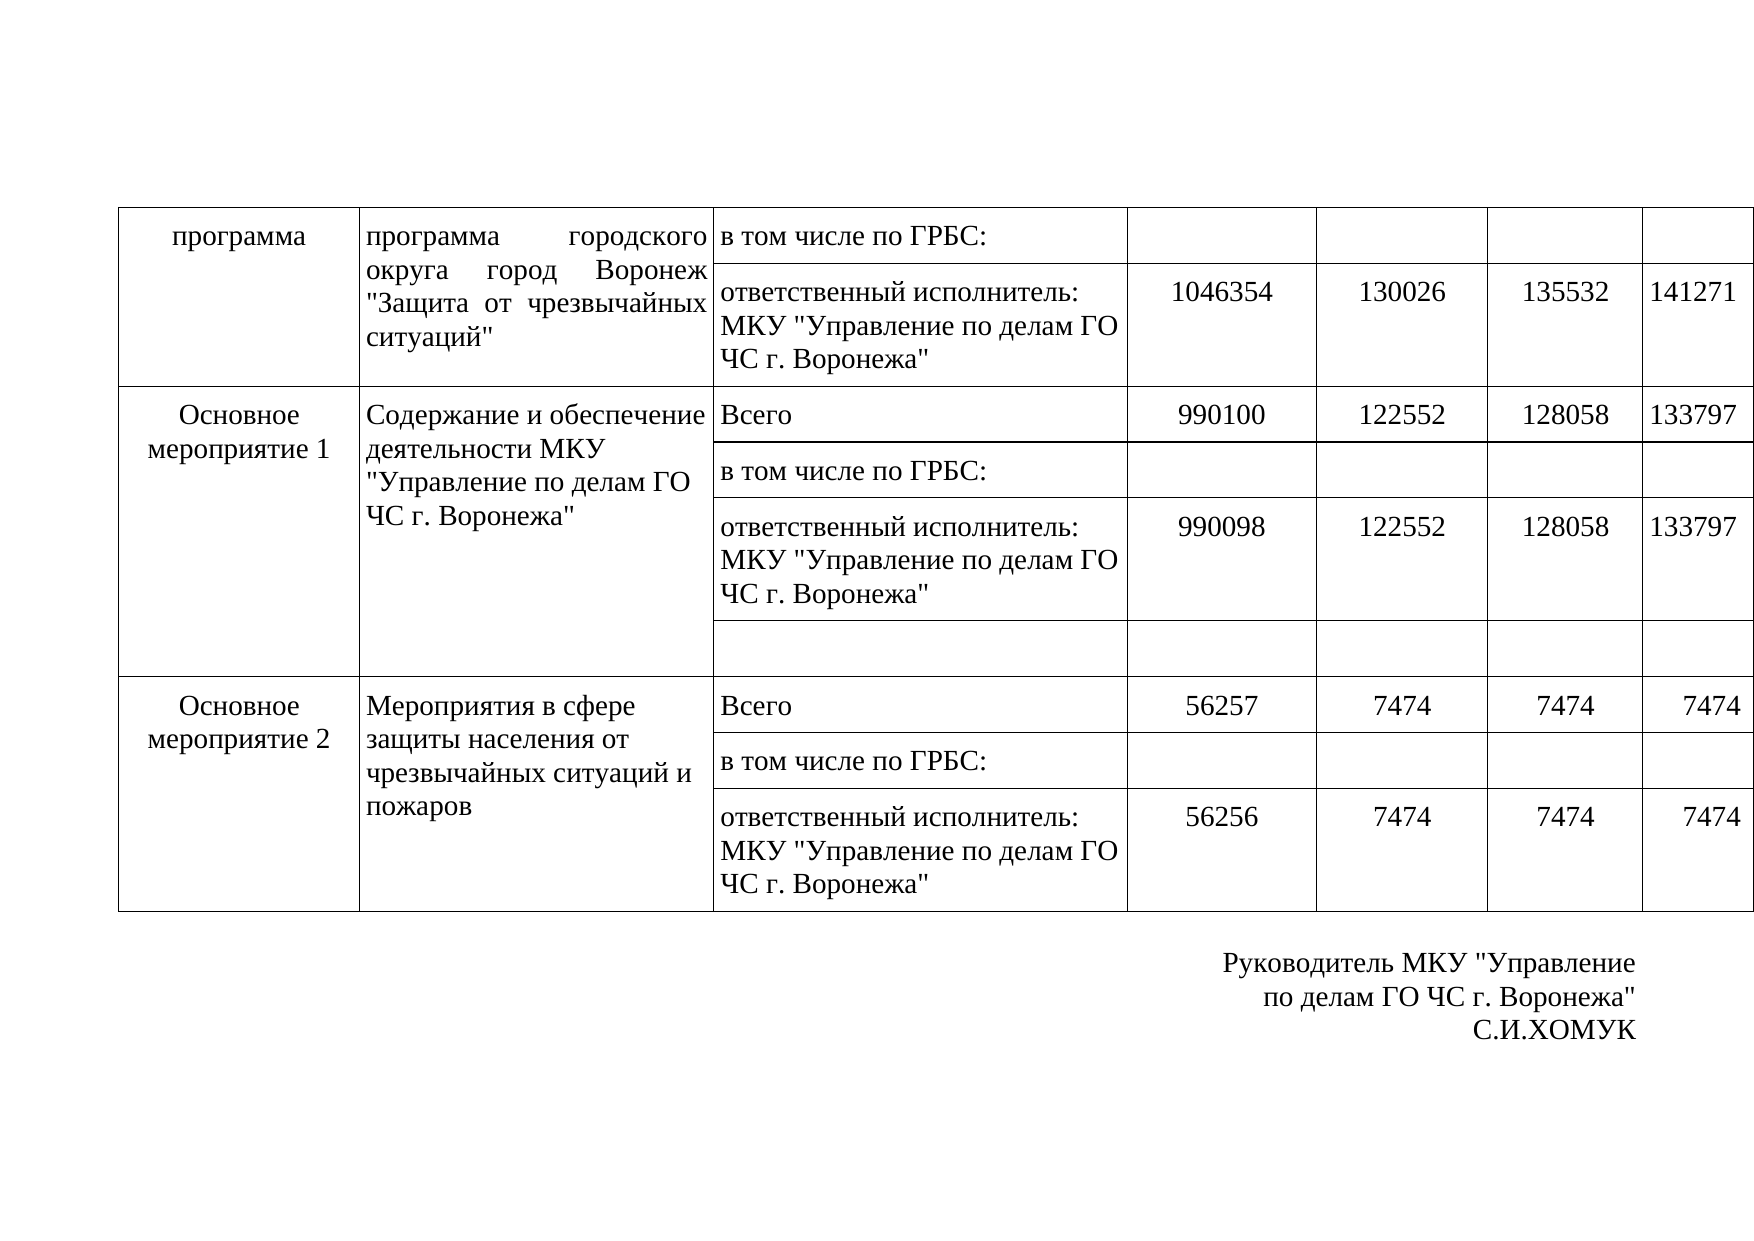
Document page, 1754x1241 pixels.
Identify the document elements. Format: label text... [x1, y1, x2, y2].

table_cell [1643, 621, 1753, 676]
table_cell 133797 [1643, 387, 1753, 441]
table_cell [1643, 208, 1753, 263]
table_cell Всего [714, 677, 1127, 732]
table_cell [1488, 733, 1642, 788]
table_cell 7474 [1317, 789, 1487, 911]
table_cell в том числе по ГРБС: [714, 443, 1127, 497]
table_cell Основное мероприятие 1 [119, 387, 359, 676]
table_cell Мероприятия в сфере защиты населения от чрезвычайных ситуаций и пожаров [360, 677, 713, 911]
table_cell 1046354 [1128, 264, 1316, 386]
table_cell 135532 [1488, 264, 1642, 386]
text Руководитель МКУ "Управление [118, 945, 1636, 979]
table_cell [1488, 208, 1642, 263]
table_cell 122552 [1317, 498, 1487, 620]
table_cell [714, 621, 1127, 676]
table_cell 122552 [1317, 387, 1487, 441]
table_cell 990098 [1128, 498, 1316, 620]
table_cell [119, 208, 359, 386]
table_cell [1317, 208, 1487, 263]
table_cell ответственный исполнитель: МКУ "Управление по делам ГО ЧС г. Воронежа" [714, 498, 1127, 620]
table_cell [1317, 621, 1487, 676]
table_cell 141271 [1643, 264, 1753, 386]
table_cell 133797 [1643, 498, 1753, 620]
text по делам ГО ЧС г. Воронежа" [118, 979, 1636, 1012]
table_cell ответственный исполнитель: МКУ "Управление по делам ГО ЧС г. Воронежа" [714, 264, 1127, 386]
table_cell 7474 [1488, 789, 1642, 911]
table_cell [1128, 208, 1316, 263]
table_cell Всего [714, 387, 1127, 441]
table_cell [1643, 733, 1753, 788]
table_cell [360, 208, 713, 386]
table_cell [1317, 443, 1487, 497]
text С.И.ХОМУК [118, 1012, 1636, 1046]
table_cell 7474 [1643, 789, 1753, 911]
table_cell 130026 [1317, 264, 1487, 386]
table_cell [1643, 443, 1753, 497]
table_cell 7474 [1643, 677, 1753, 732]
table_cell [1317, 733, 1487, 788]
table_cell 7474 [1488, 677, 1642, 732]
table_cell [1488, 443, 1642, 497]
table_cell [1488, 621, 1642, 676]
table_cell в том числе по ГРБС: [714, 208, 1127, 263]
table_cell 7474 [1317, 677, 1487, 732]
table_cell 56257 [1128, 677, 1316, 732]
table_cell 128058 [1488, 387, 1642, 441]
table_cell 56256 [1128, 789, 1316, 911]
table_cell [1128, 621, 1316, 676]
table_cell 128058 [1488, 498, 1642, 620]
table_cell в том числе по ГРБС: [714, 733, 1127, 788]
table_cell Основное мероприятие 2 [119, 677, 359, 911]
table_cell 990100 [1128, 387, 1316, 441]
table_cell Содержание и обеспечение деятельности МКУ "Управление по делам ГО ЧС г. Воронежа" [360, 387, 713, 676]
table_cell [1128, 443, 1316, 497]
table_cell [1128, 733, 1316, 788]
table_cell ответственный исполнитель: МКУ "Управление по делам ГО ЧС г. Воронежа" [714, 789, 1127, 911]
